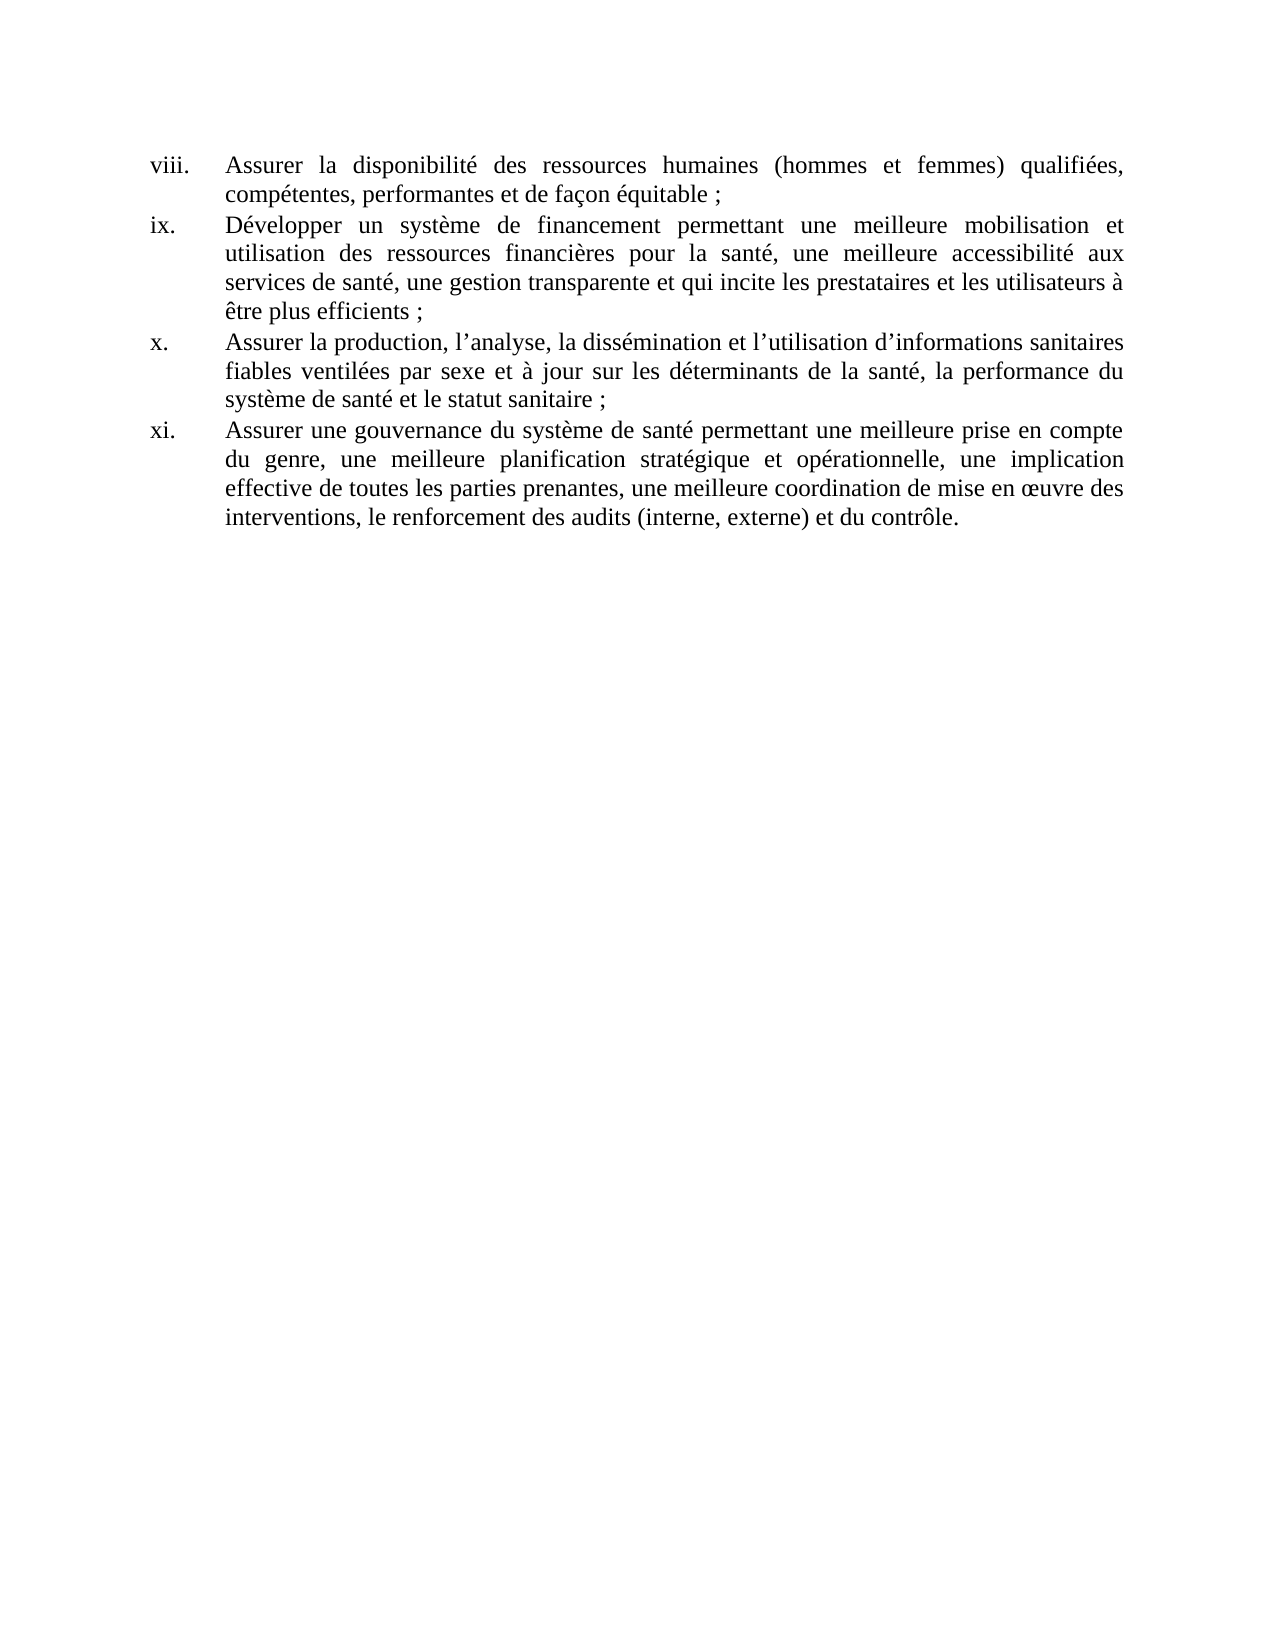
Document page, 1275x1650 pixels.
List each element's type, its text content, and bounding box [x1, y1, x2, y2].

list Assurer la production, l’analyse, la dissémination et l’utilisation d’informations sanitaires fiables ventilées par sexe et à jour sur les déterminants de la santé, la performance du système de santé et le statut sanitaire ; [150, 327, 1125, 413]
list Assurer une gouvernance du système de santé permettant une meilleure prise en compte du genre, une meilleure planification stratégique et opérationnelle, une implication effective de toutes les parties prenantes, une meilleure coordination de mise en œuvre des interventions, le renforcement des audits (interne, externe) et du contrôle. [150, 416, 1125, 531]
list Assurer la disponibilité des ressources humaines (hommes et femmes) qualifiées, compétentes, performantes et de façon équitable ; [150, 150, 1125, 207]
list Développer un système de financement permettant une meilleure mobilisation et utilisation des ressources financières pour la santé, une meilleure accessibilité aux services de santé, une gestion transparente et qui incite les prestataires et les utilisateurs à être plus efficients ; [150, 210, 1125, 325]
